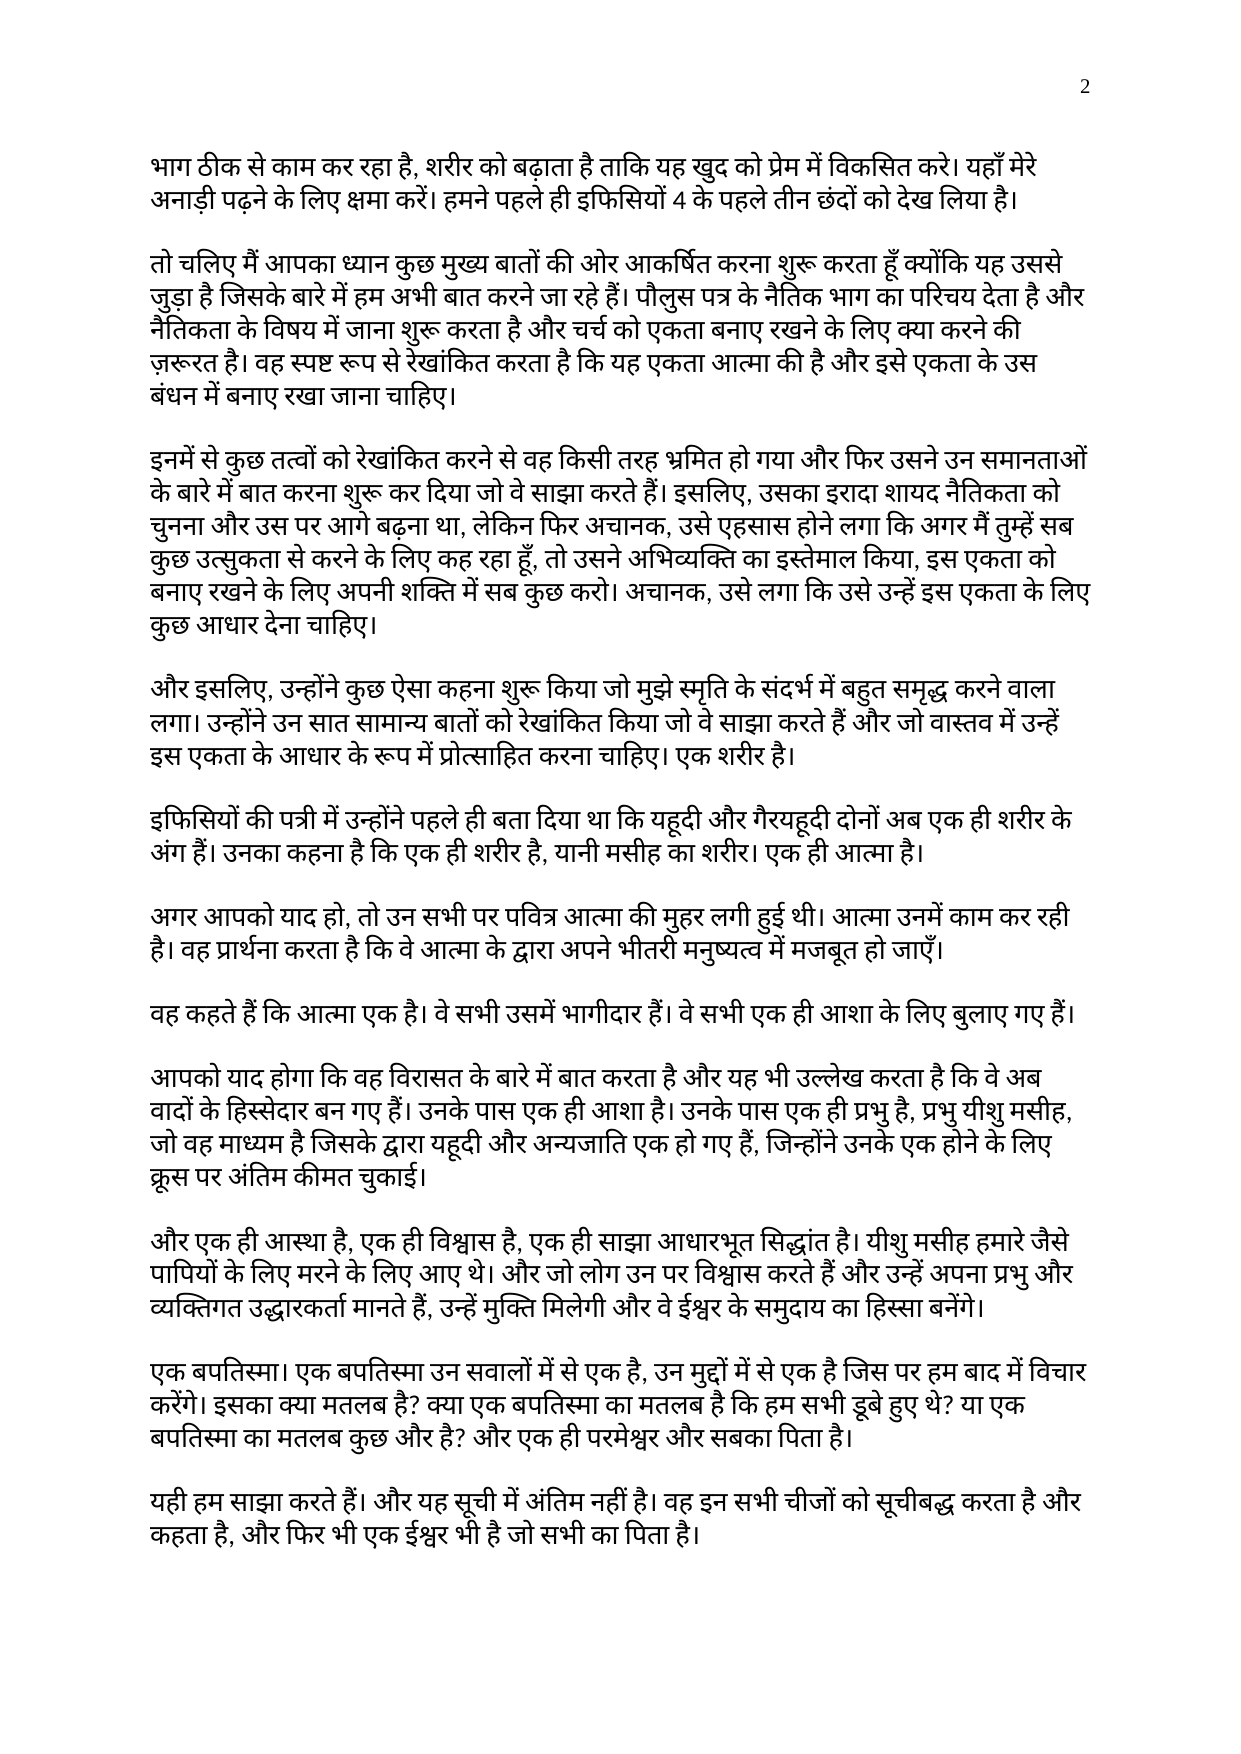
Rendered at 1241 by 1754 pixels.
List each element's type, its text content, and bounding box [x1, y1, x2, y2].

text इफिसियों की पत्री में उन्होंने पहले ही बता दिया था कि यहूदी और गैरयहूदी दोनों अब एक ही शरीर के अंग हैं। उनका कहना है कि एक ही शरीर है, यानी मसीह का शरीर। एक ही आत्मा है। [150, 803, 1090, 869]
text और इसलिए, उन्होंने कुछ ऐसा कहना शुरू किया जो मुझे स्मृति के संदर्भ में बहुत समृद्ध करने वाला लगा। उन्होंने उन सात सामान्य बातों को रेखांकित किया जो वे साझा करते हैं और जो वास्तव में उन्हें इस एकता के आधार के रूप में प्रोत्साहित करना चाहिए। एक शरीर है। [150, 673, 1090, 772]
text एक बपतिस्मा। एक बपतिस्मा उन सवालों में से एक है, उन मुद्दों में से एक है जिस पर हम बाद में विचार करेंगे। इसका क्या मतलब है? क्या एक बपतिस्मा का मतलब है कि हम सभी डूबे हुए थे? या एक बपतिस्मा का मतलब कुछ और है? और एक ही परमेश्वर और सबका पिता है। [150, 1355, 1090, 1454]
text और एक ही आस्था है, एक ही विश्वास है, एक ही साझा आधारभूत सिद्धांत है। यीशु मसीह हमारे जैसे पापियों के लिए मरने के लिए आए थे। और जो लोग उन पर विश्वास करते हैं और उन्हें अपना प्रभु और व्यक्तिगत उद्धारकर्ता मानते हैं, उन्हें मुक्ति मिलेगी और वे ईश्वर के समुदाय का हिस्सा बनेंगे। [150, 1225, 1090, 1324]
text अगर आपको याद हो, तो उन सभी पर पवित्र आत्मा की मुहर लगी हुई थी। आत्मा उनमें काम कर रही है। वह प्रार्थना करता है कि वे आत्मा के द्वारा अपने भीतरी मनुष्यत्व में मजबूत हो जाएँ। [150, 900, 1090, 966]
text आपको याद होगा कि वह विरासत के बारे में बात करता है और यह भी उल्लेख करता है कि वे अब वादों के हिस्सेदार बन गए हैं। उनके पास एक ही आशा है। उनके पास एक ही प्रभु है, प्रभु यीशु मसीह, जो वह माध्यम है जिसके द्वारा यहूदी और अन्यजाति एक हो गए हैं, जिन्होंने उनके एक होने के लिए क्रूस पर अंतिम कीमत चुकाई। [150, 1061, 1090, 1193]
text यही हम साझा करते हैं। और यह सूची में अंतिम नहीं है। वह इन सभी चीजों को सूचीबद्ध करता है और कहता है, और फिर भी एक ईश्वर भी है जो सभी का पिता है। [150, 1485, 1090, 1551]
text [150, 150, 1090, 216]
text तो चलिए मैं आपका ध्यान कुछ मुख्य बातों की ओर आकर्षित करना शुरू करता हूँ क्योंकि यह उससे जुड़ा है जिसके बारे में हम अभी बात करने जा रहे हैं। पौलुस पत्र के नैतिक भाग का परिचय देता है और नैतिकता के विषय में जाना शुरू करता है और चर्च को एकता बनाए रखने के लिए क्या करने की ज़रूरत है। वह स्पष्ट रूप से रेखांकित करता है कि यह एकता आत्मा की है और इसे एकता के उस बंधन में बनाए रखा जाना चाहिए। [150, 247, 1090, 412]
text इनमें से कुछ तत्वों को रेखांकित करने से वह किसी तरह भ्रमित हो गया और फिर उसने उन समानताओं के बारे में बात करना शुरू कर दिया जो वे साझा करते हैं। इसलिए, उसका इरादा शायद नैतिकता को चुनना और उस पर आगे बढ़ना था, लेकिन फिर अचानक, उसे एहसास होने लगा कि अगर मैं तुम्हें सब कुछ उत्सुकता से करने के लिए कह रहा हूँ, तो उसने अभिव्यक्ति का इस्तेमाल किया, इस एकता को बनाए रखने के लिए अपनी शक्ति में सब कुछ करो। अचानक, उसे लगा कि उसे उन्हें इस एकता के लिए कुछ आधार देना चाहिए। [150, 443, 1090, 642]
text वह कहते हैं कि आत्मा एक है। वे सभी उसमें भागीदार हैं। वे सभी एक ही आशा के लिए बुलाए गए हैं। [150, 997, 1090, 1030]
